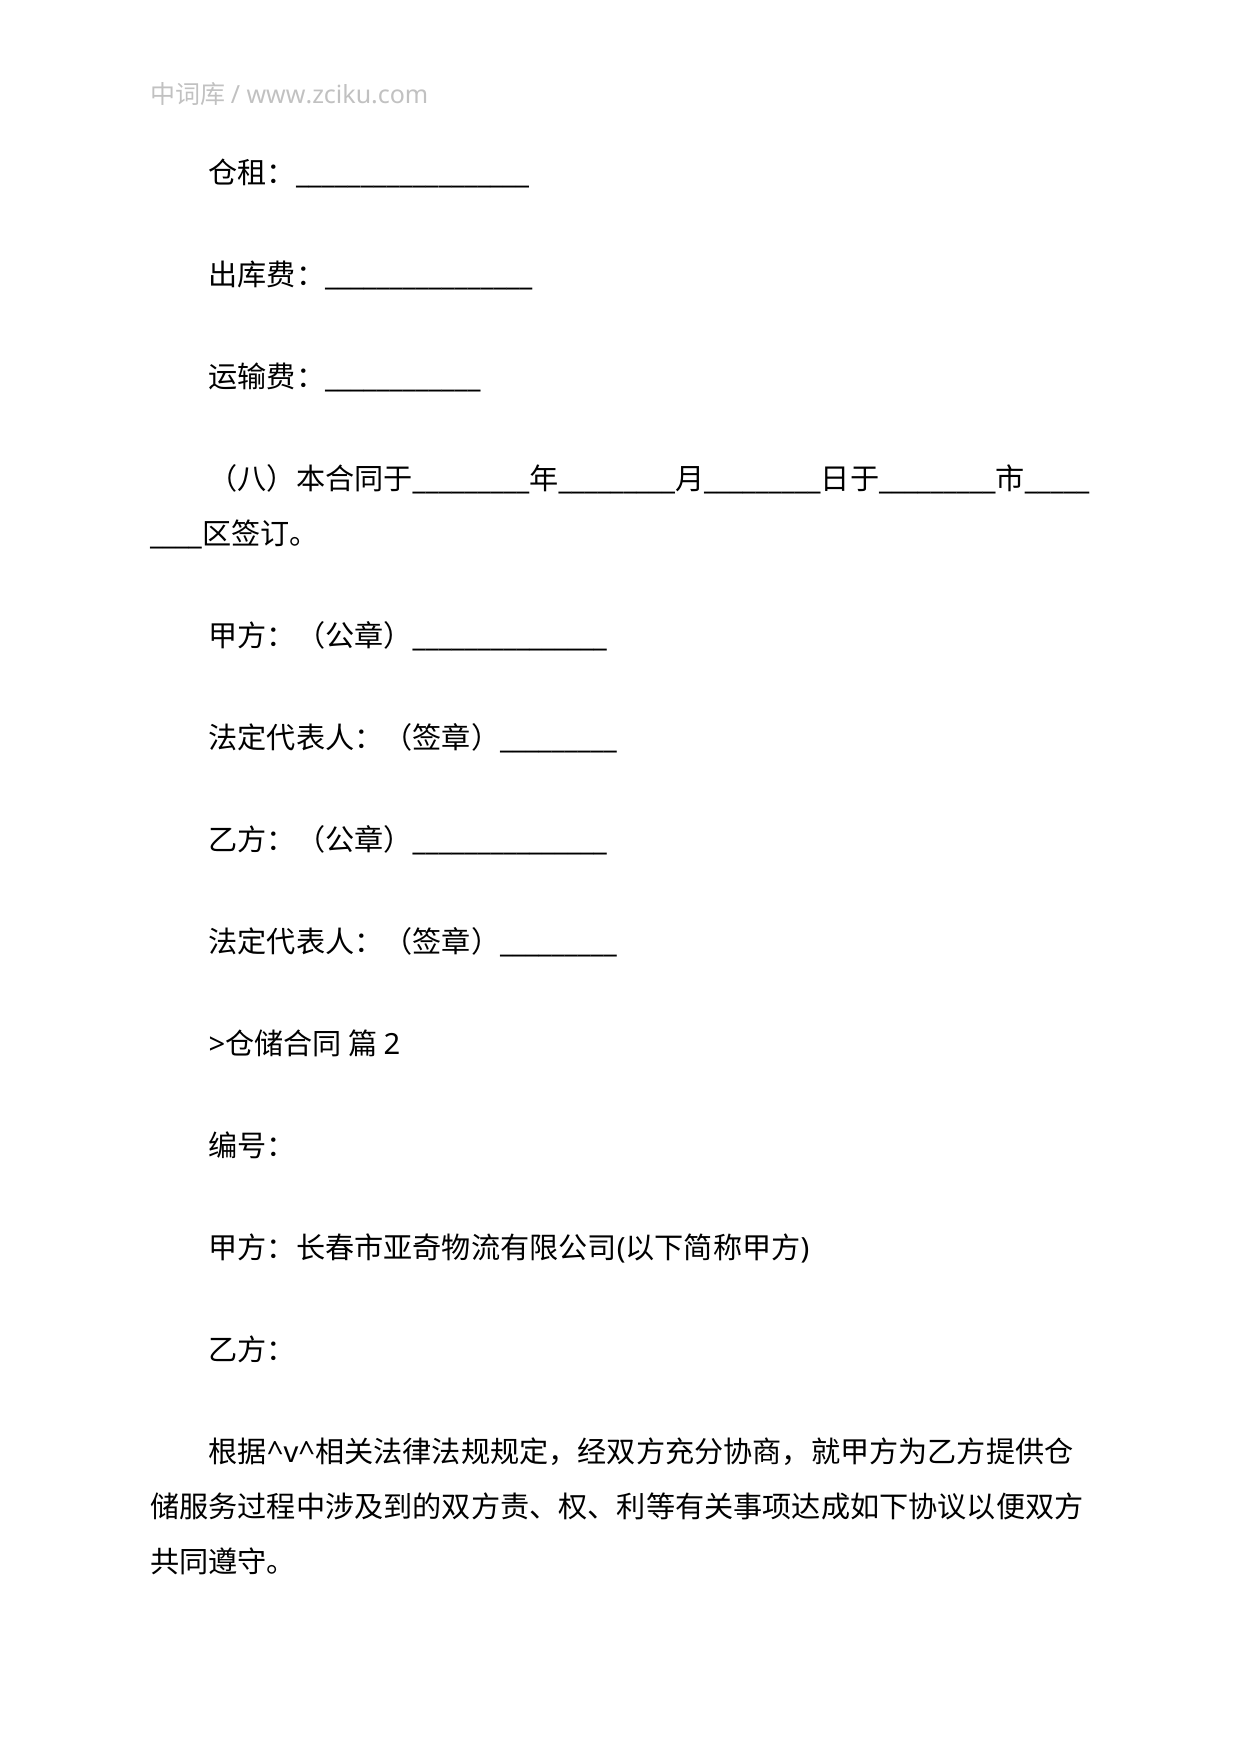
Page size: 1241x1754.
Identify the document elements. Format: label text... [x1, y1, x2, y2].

text 运输费：____________ [150, 354, 1090, 396]
text 法定代表人：（签章）_________ [150, 919, 1090, 961]
text 甲方：长春市亚奇物流有限公司(以下简称甲方) [150, 1224, 1090, 1267]
text 编号： [150, 1123, 1090, 1165]
text 乙方：（公章）_______________ [150, 817, 1090, 859]
text 出库费：________________ [150, 252, 1090, 294]
text 甲方：（公章）_______________ [150, 613, 1090, 655]
text >仓储合同 篇2 [150, 1021, 1090, 1063]
text 仓租：__________________ [150, 150, 1090, 192]
text （八）本合同于_________年_________月_________日于_________市_________区签订。 [150, 456, 1090, 553]
text 法定代表人：（签章）_________ [150, 715, 1090, 757]
text 根据^v^相关法律法规规定，经双方充分协商，就甲方为乙方提供仓储服务过程中涉及到的双方责、权、利等有关事项达成如下协议以便双方共同遵守。 [150, 1428, 1090, 1581]
text 乙方： [150, 1327, 1090, 1369]
